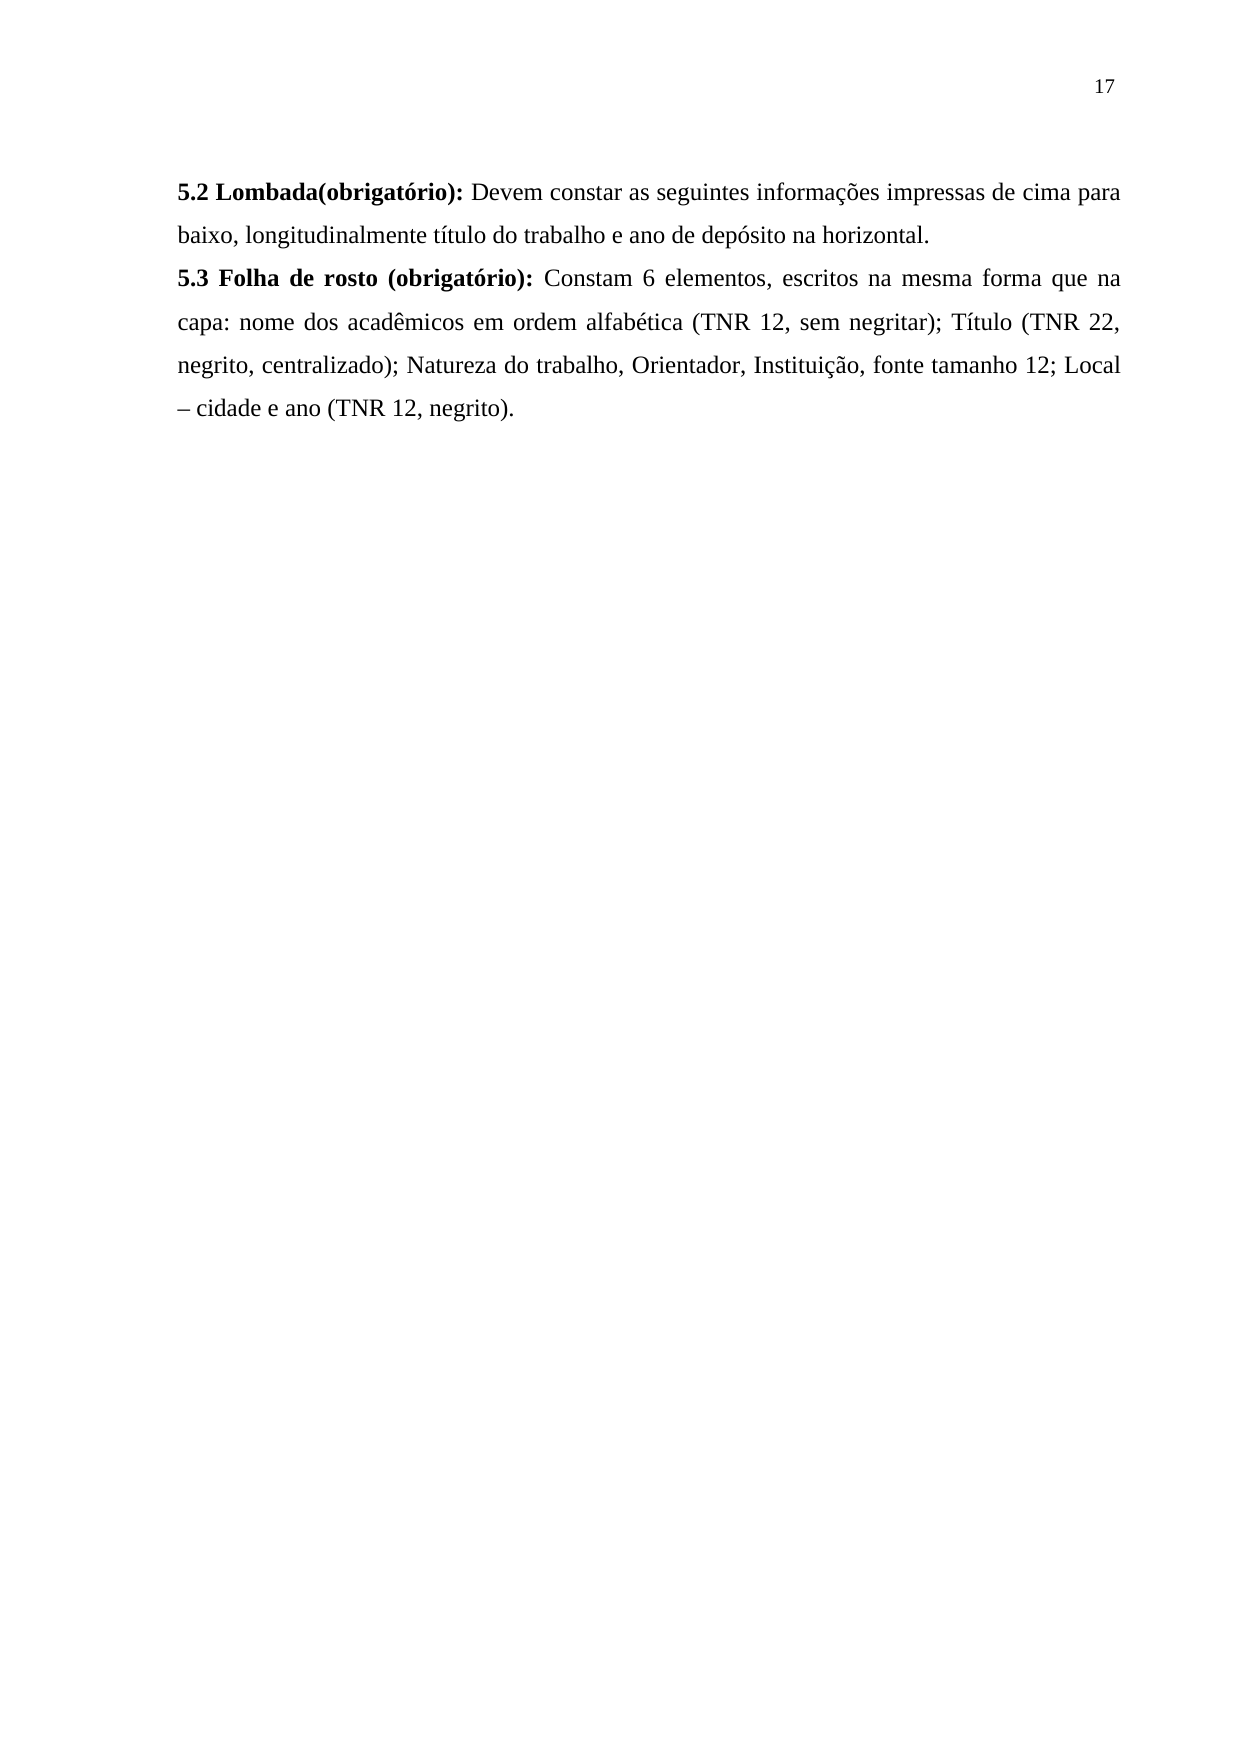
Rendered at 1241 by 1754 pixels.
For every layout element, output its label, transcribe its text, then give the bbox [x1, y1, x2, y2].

text 5.2 Lombada(obrigatório): Devem constar as seguintes informações impressas de cima para baixo, longitudinalmente título do trabalho e ano de depósito na horizontal. [177, 177, 1122, 249]
text 5.3 Folha de rosto (obrigatório): Constam 6 elementos, escritos na mesma forma que na capa: nome dos acadêmicos em ordem alfabética (TNR 12, sem negritar); Título (TNR 22, negrito, centralizado); Natureza do trabalho, Orientador, Instituição, fonte tamanho 12; Local – cidade e ano (TNR 12, negrito). [177, 263, 1122, 422]
